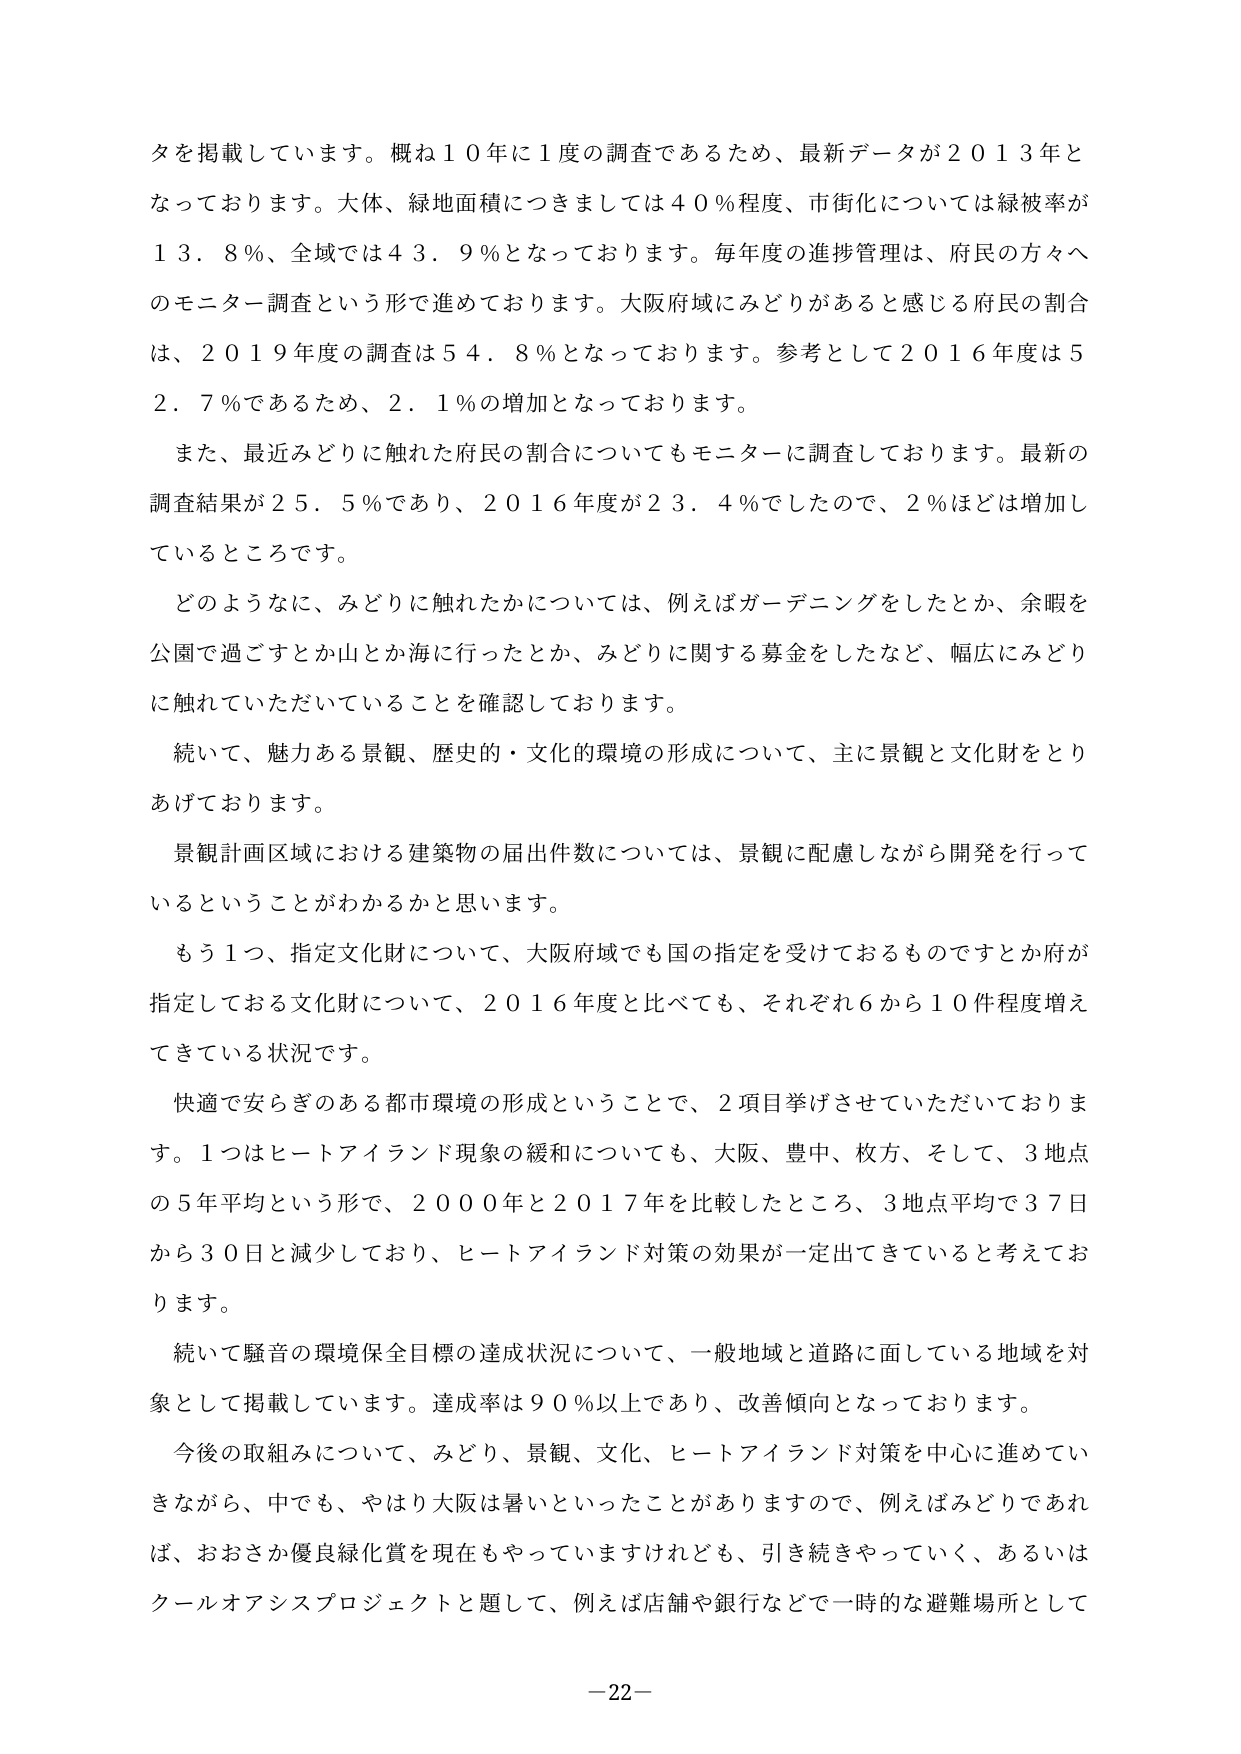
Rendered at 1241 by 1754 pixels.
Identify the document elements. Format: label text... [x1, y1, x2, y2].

text 景観計画区域における建築物の届出件数については、景観に配慮しながら開発を行っているということがわかるかと思います。 [149, 827, 1091, 927]
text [149, 1427, 1091, 1627]
text もう１つ、指定文化財について、大阪府域でも国の指定を受けておるものですとか府が指定しておる文化財について、２０１６年度と比べても、それぞれ６から１０件程度増えてきている状況です。 [149, 927, 1091, 1077]
text また、最近みどりに触れた府民の割合についてもモニターに調査しております。最新の調査結果が２５.５％であり、２０１６年度が２３.４％でしたので、２％ほどは増加しているところです。 [149, 427, 1091, 577]
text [149, 127, 1091, 427]
text 続いて、魅力ある景観、歴史的・文化的環境の形成について、主に景観と文化財をとりあげております。 [149, 727, 1091, 827]
text 続いて騒音の環境保全目標の達成状況について、一般地域と道路に面している地域を対象として掲載しています。達成率は９０％以上であり、改善傾向となっております。 [149, 1327, 1091, 1427]
text どのようなに、みどりに触れたかについては、例えばガーデニングをしたとか、余暇を公園で過ごすとか山とか海に行ったとか、みどりに関する募金をしたなど、幅広にみどりに触れていただいていることを確認しております。 [149, 577, 1091, 727]
text 快適で安らぎのある都市環境の形成ということで、２項目挙げさせていただいております。１つはヒートアイランド現象の緩和についても、大阪、豊中、枚方、そして、３地点の５年平均という形で、２０００年と２０１７年を比較したところ、３地点平均で３７日から３０日と減少しており、ヒートアイランド対策の効果が一定出てきていると考えております。 [149, 1077, 1091, 1327]
